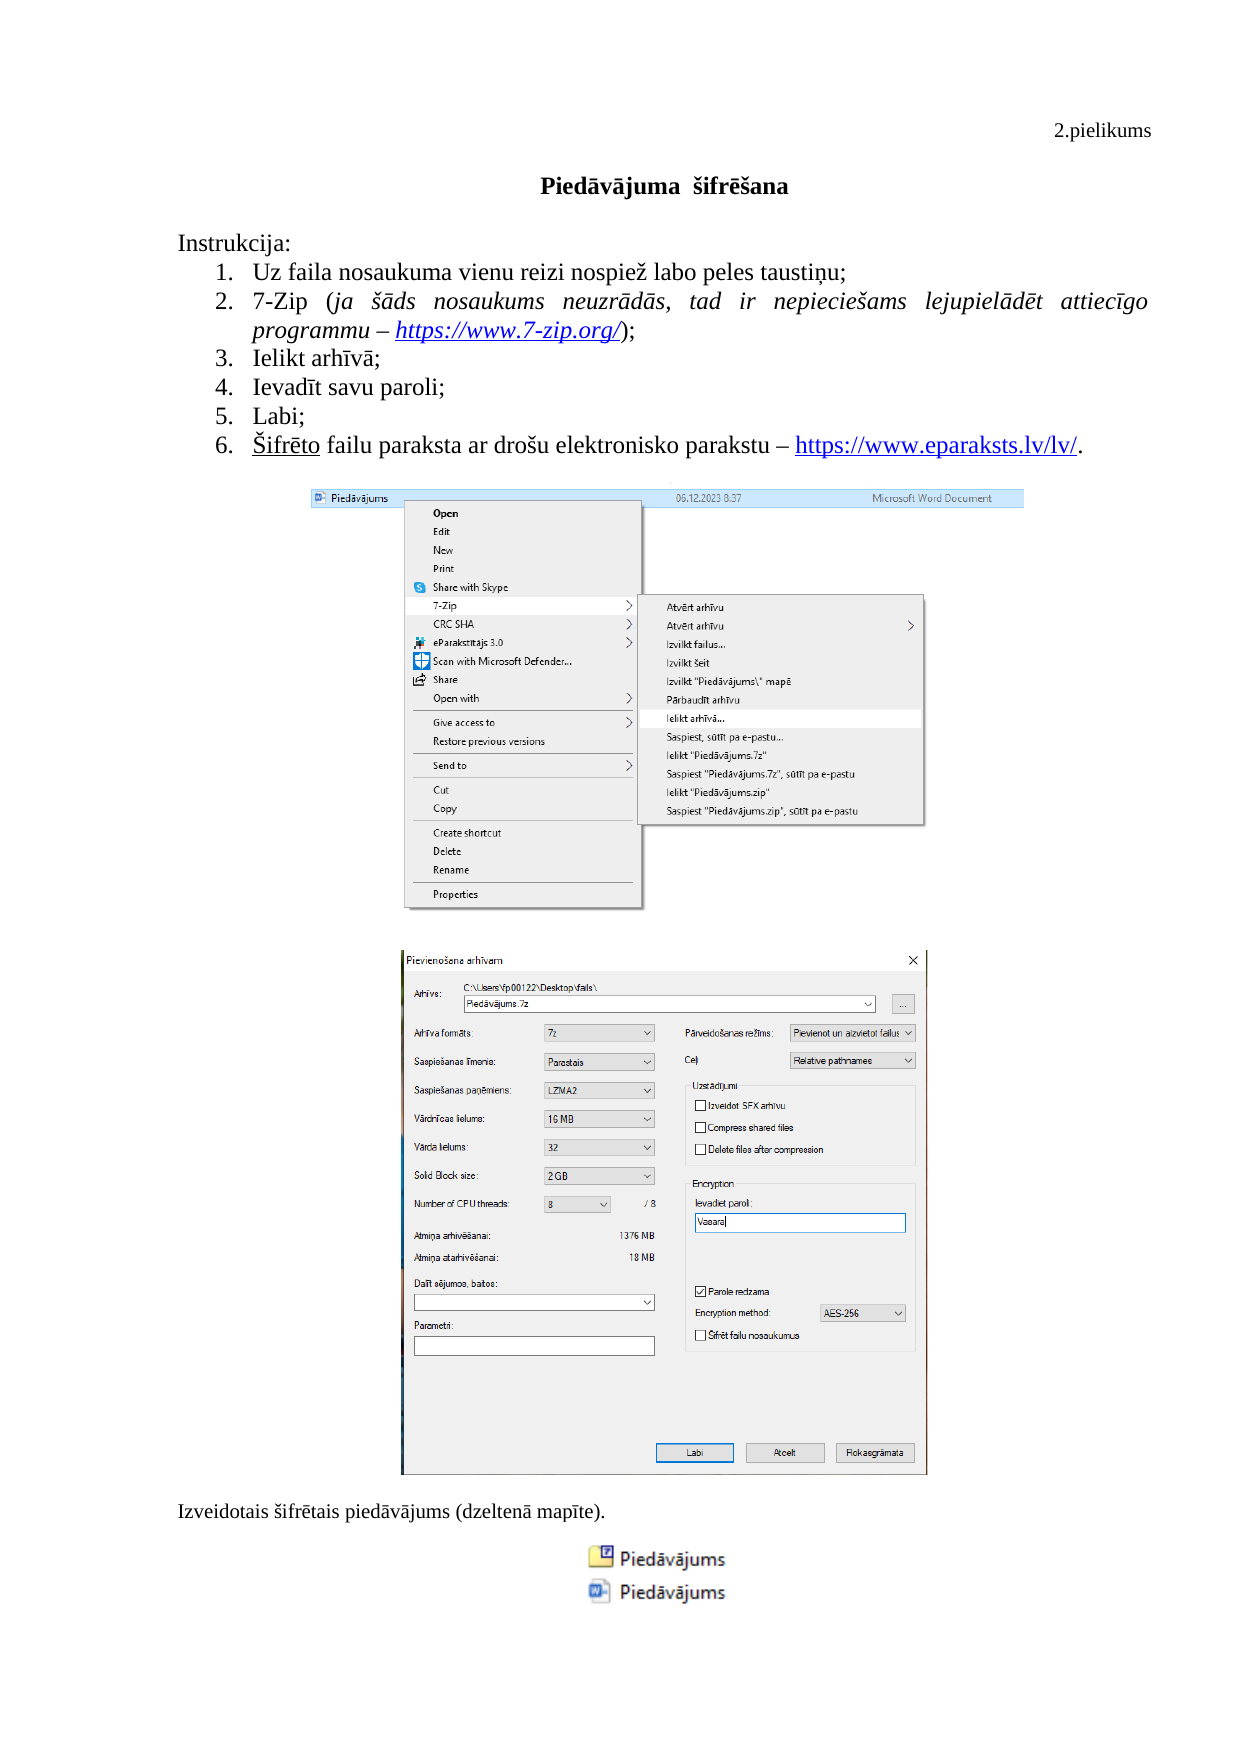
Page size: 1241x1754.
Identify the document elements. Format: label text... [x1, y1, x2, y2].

picture [562, 1522, 767, 1615]
list Ielikt arhīvā; [215, 343, 1152, 372]
list Ievadīt savu paroli; [215, 372, 1152, 401]
text Instrukcija: [177, 228, 1152, 257]
text 2.pielikums [177, 118, 1152, 142]
picture [401, 950, 928, 1475]
text Piedāvājuma šifrēšana [177, 171, 1152, 200]
list Labi; [215, 401, 1152, 430]
picture [305, 482, 1024, 926]
text Izveidotais šifrētais piedāvājums (dzeltenā mapīte). [177, 1499, 1152, 1523]
list 7-Zip (ja šāds nosaukums neuzrādās, tad ir nepieciešams lejupielādēt attiecīgo programmu – https://www.7-zip.org/); [215, 286, 1152, 343]
list Šifrēto failu paraksta ar drošu elektronisko parakstu – https://www.eparaksts.lv/lv/. [215, 430, 1152, 458]
list Uz faila nosaukuma vienu reizi nospiež labo peles taustiņu; [215, 257, 1152, 286]
